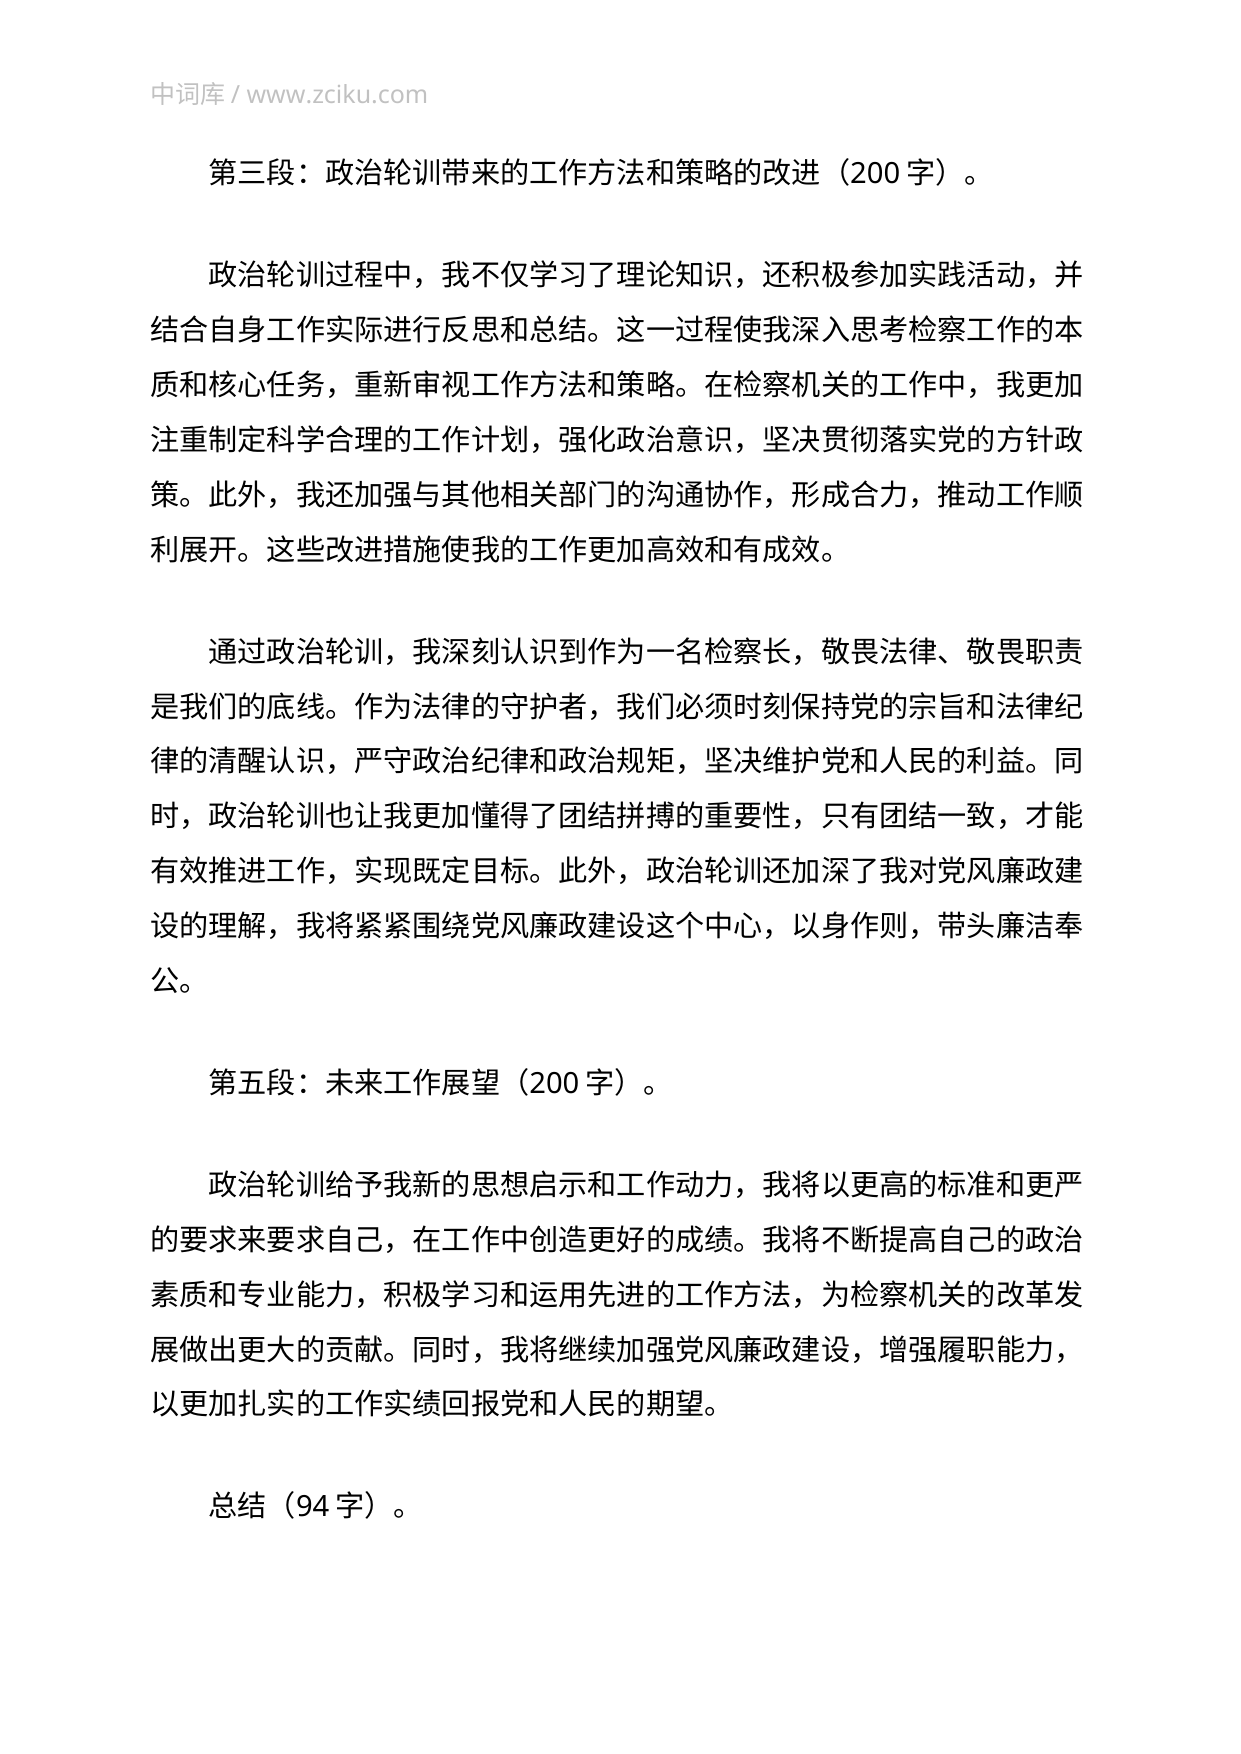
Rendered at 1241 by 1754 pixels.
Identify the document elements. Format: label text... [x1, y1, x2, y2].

text 通过政治轮训，我深刻认识到作为一名检察长，敬畏法律、敬畏职责是我们的底线。作为法律的守护者，我们必须时刻保持党的宗旨和法律纪律的清醒认识，严守政治纪律和政治规矩，坚决维护党和人民的利益。同时，政治轮训也让我更加懂得了团结拼搏的重要性，只有团结一致，才能有效推进工作，实现既定目标。此外，政治轮训还加深了我对党风廉政建设的理解，我将紧紧围绕党风廉政建设这个中心，以身作则，带头廉洁奉公。 [150, 628, 1090, 1000]
text 政治轮训给予我新的思想启示和工作动力，我将以更高的标准和更严的要求来要求自己，在工作中创造更好的成绩。我将不断提高自己的政治素质和专业能力，积极学习和运用先进的工作方法，为检察机关的改革发展做出更大的贡献。同时，我将继续加强党风廉政建设，增强履职能力，以更加扎实的工作实绩回报党和人民的期望。 [150, 1161, 1090, 1423]
text 第五段：未来工作展望（200字）。 [150, 1059, 1090, 1102]
text 政治轮训过程中，我不仅学习了理论知识，还积极参加实践活动，并结合自身工作实际进行反思和总结。这一过程使我深入思考检察工作的本质和核心任务，重新审视工作方法和策略。在检察机关的工作中，我更加注重制定科学合理的工作计划，强化政治意识，坚决贯彻落实党的方针政策。此外，我还加强与其他相关部门的沟通协作，形成合力，推动工作顺利展开。这些改进措施使我的工作更加高效和有成效。 [150, 252, 1090, 569]
text 总结（94字）。 [150, 1483, 1090, 1525]
text 第三段：政治轮训带来的工作方法和策略的改进（200字）。 [150, 150, 1090, 192]
